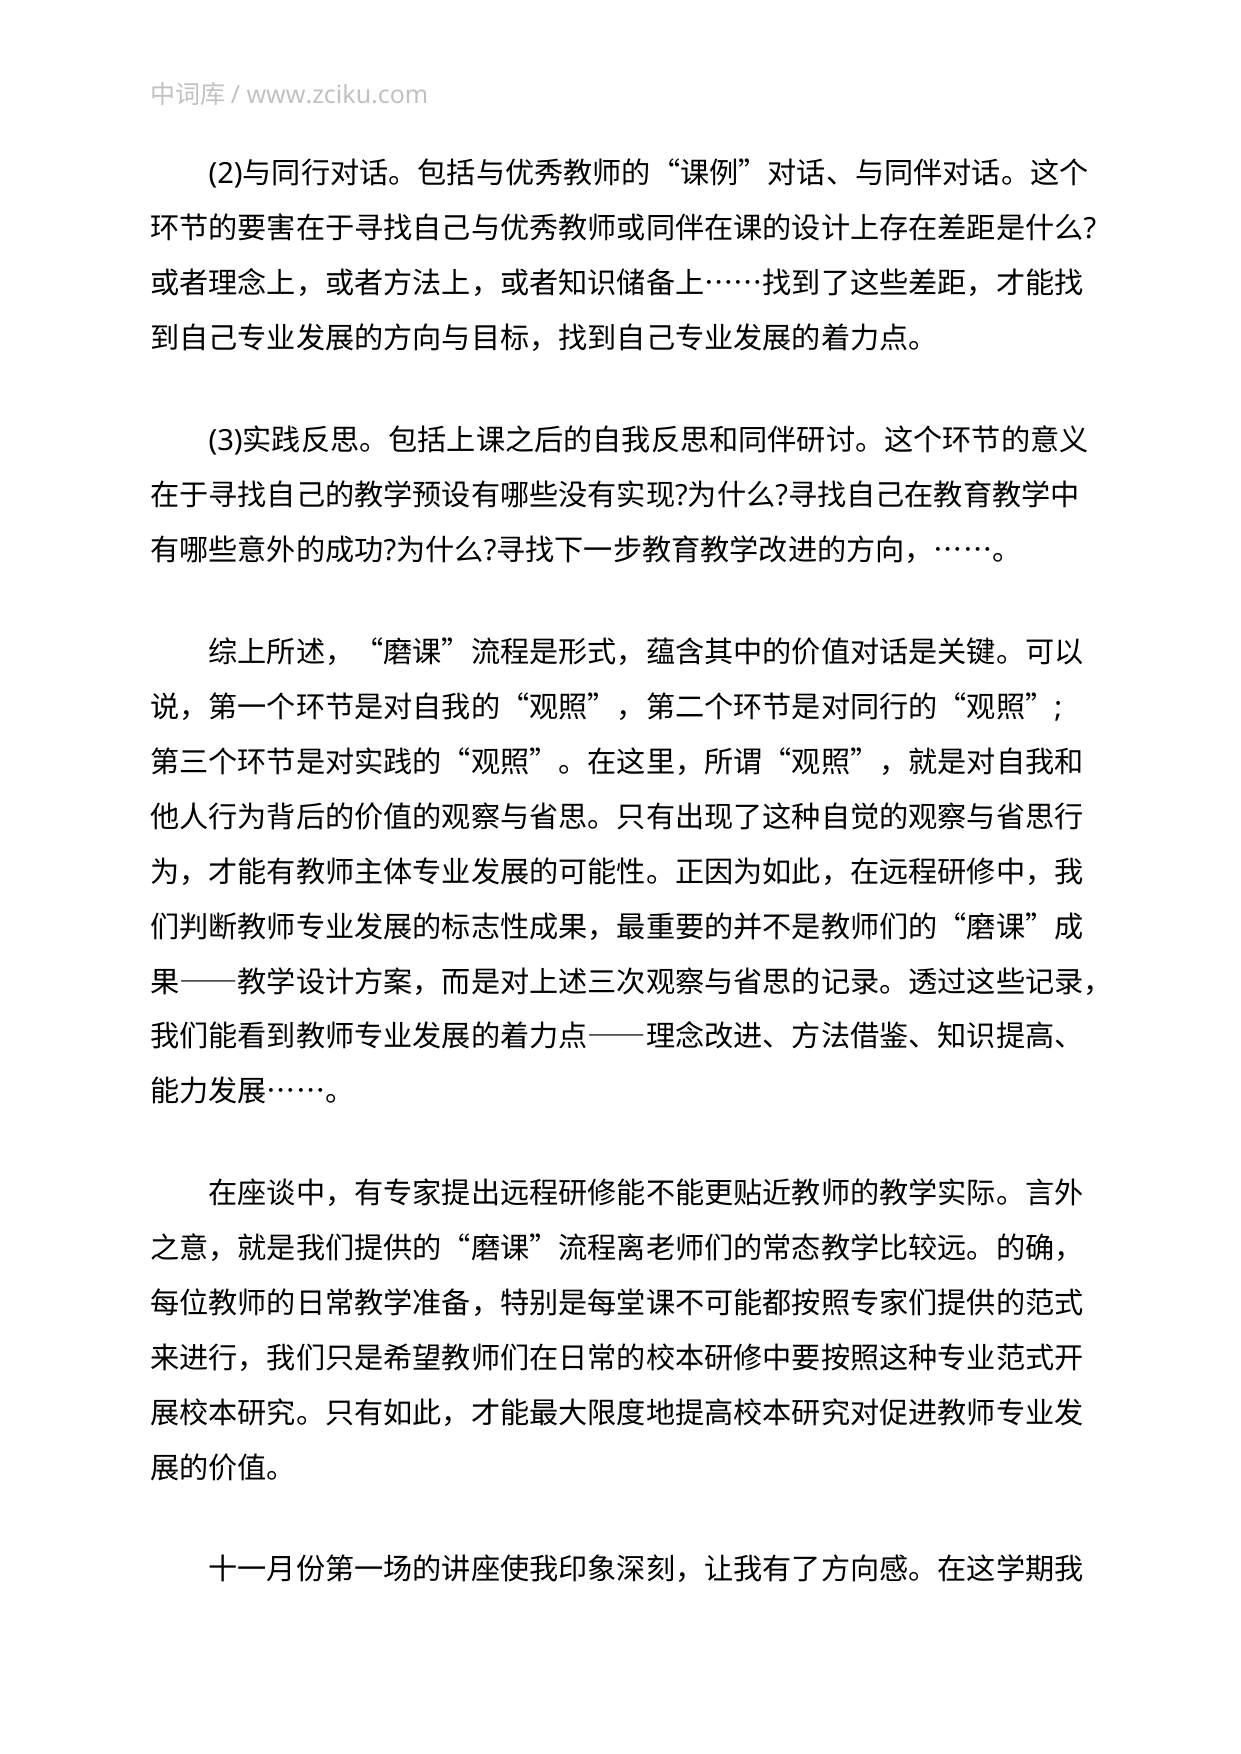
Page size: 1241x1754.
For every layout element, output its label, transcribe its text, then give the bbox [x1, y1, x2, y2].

text 在座谈中，有专家提出远程研修能不能更贴近教师的教学实际。言外之意，就是我们提供的“磨课”流程离老师们的常态教学比较远。的确，每位教师的日常教学准备，特别是每堂课不可能都按照专家们提供的范式来进行，我们只是希望教师们在日常的校本研修中要按照这种专业范式开展校本研究。只有如此，才能最大限度地提高校本研究对促进教师专业发展的价值。 [150, 1170, 1090, 1486]
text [150, 1546, 1090, 1588]
text (2)与同行对话。包括与优秀教师的“课例”对话、与同伴对话。这个环节的要害在于寻找自己与优秀教师或同伴在课的设计上存在差距是什么?或者理念上，或者方法上，或者知识储备上……找到了这些差距，才能找到自己专业发展的方向与目标，找到自己专业发展的着力点。 [150, 150, 1090, 357]
text (3)实践反思。包括上课之后的自我反思和同伴研讨。这个环节的意义在于寻找自己的教学预设有哪些没有实现?为什么?寻找自己在教育教学中有哪些意外的成功?为什么?寻找下一步教育教学改进的方向，……。 [150, 417, 1090, 569]
text 综上所述，“磨课”流程是形式，蕴含其中的价值对话是关键。可以说，第一个环节是对自我的“观照”，第二个环节是对同行的“观照”;第三个环节是对实践的“观照”。在这里，所谓“观照”，就是对自我和他人行为背后的价值的观察与省思。只有出现了这种自觉的观察与省思行为，才能有教师主体专业发展的可能性。正因为如此，在远程研修中，我们判断教师专业发展的标志性成果，最重要的并不是教师们的“磨课”成果——教学设计方案，而是对上述三次观察与省思的记录。透过这些记录，我们能看到教师专业发展的着力点——理念改进、方法借鉴、知识提高、能力发展……。 [150, 629, 1090, 1110]
